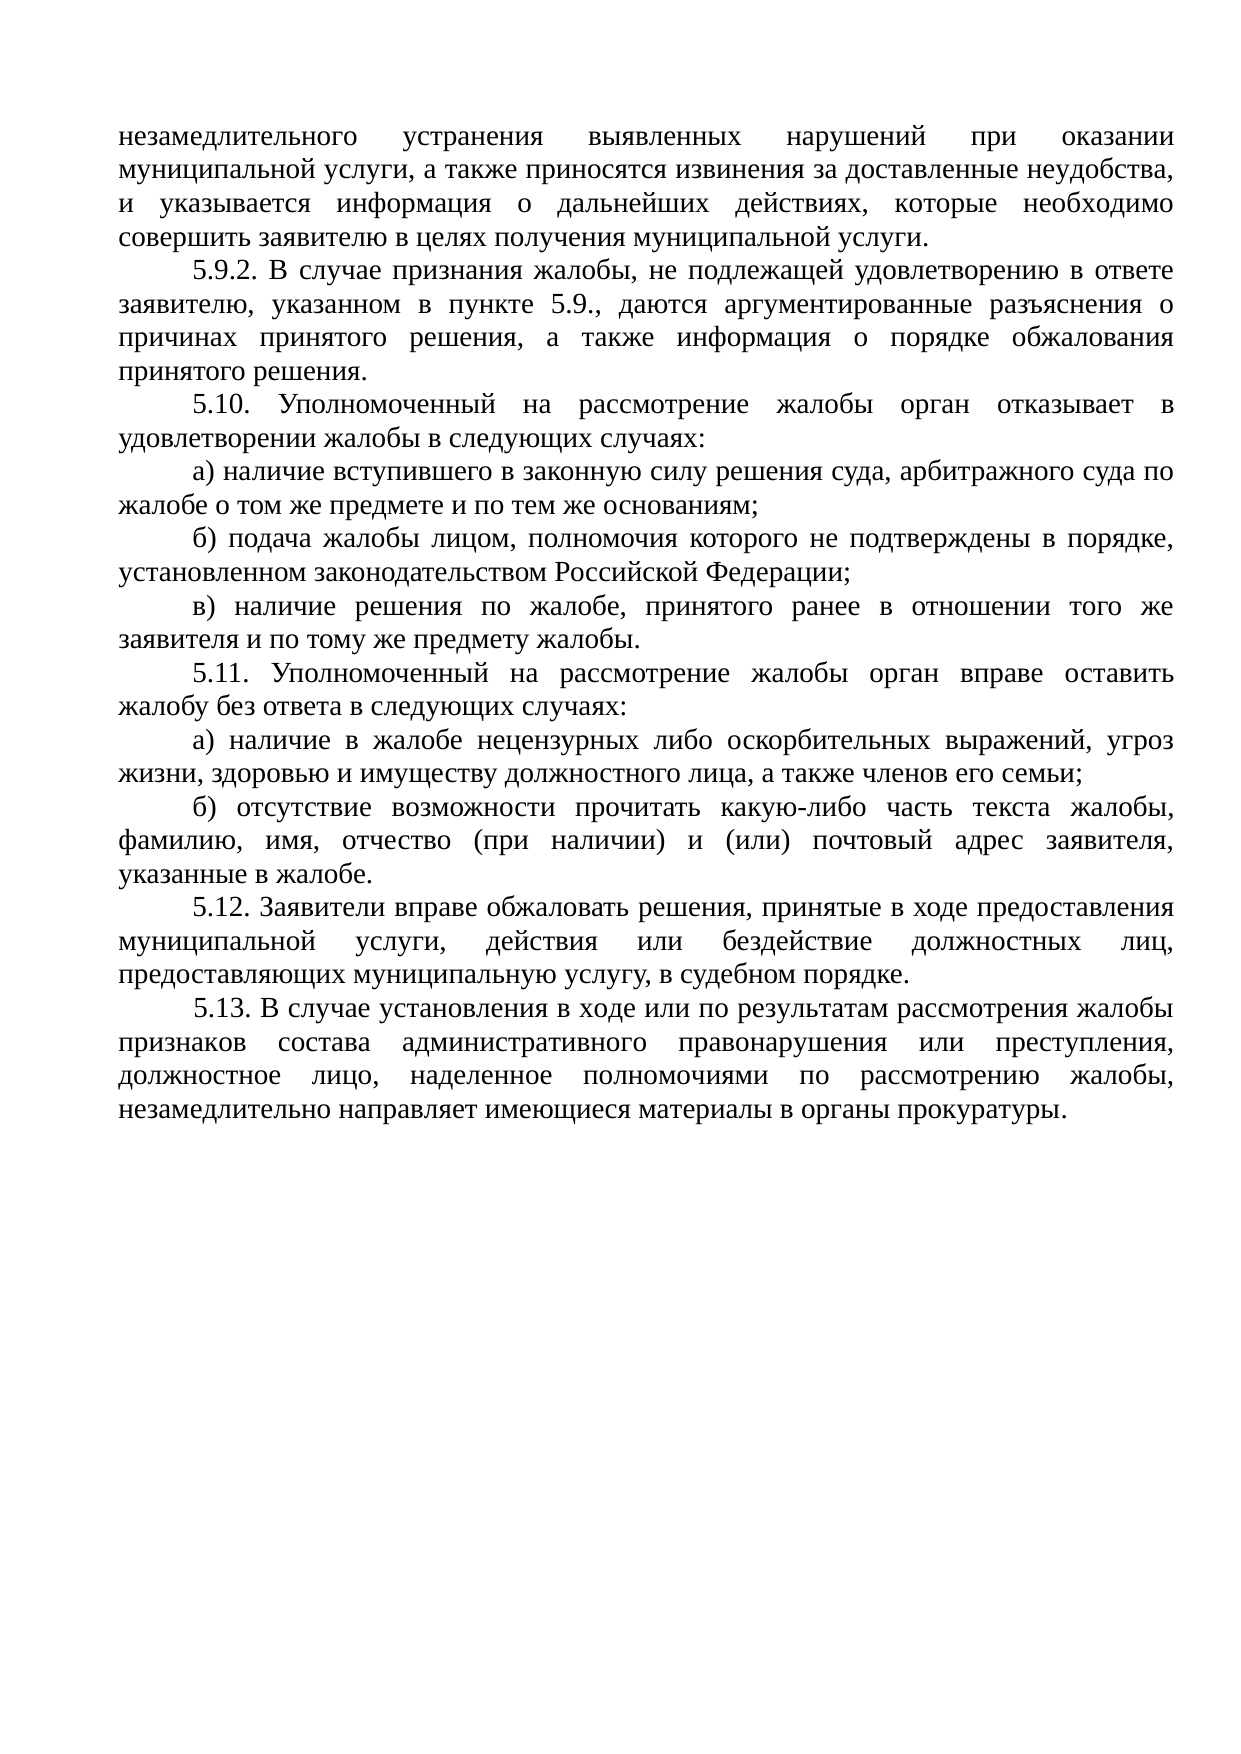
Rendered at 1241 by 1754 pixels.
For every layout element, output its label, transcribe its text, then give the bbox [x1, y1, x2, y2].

text 5.13. В случае установления в ходе или по результатам рассмотрения жалобы признаков состава административного правонарушения или преступления, должностное лицо, наделенное полномочиями по рассмотрению жалобы, незамедлительно направляет имеющиеся материалы в органы прокуратуры. [118, 990, 1175, 1124]
text 5.10. Уполномоченный на рассмотрение жалобы орган отказывает в удовлетворении жалобы в следующих случаях: [118, 386, 1175, 453]
text б) подача жалобы лицом, полномочия которого не подтверждены в порядке, установленном законодательством Российской Федерации; [118, 521, 1175, 588]
text 5.11. Уполномоченный на рассмотрение жалобы орган вправе оставить жалобу без ответа в следующих случаях: [118, 655, 1175, 722]
text а) наличие в жалобе нецензурных либо оскорбительных выражений, угроз жизни, здоровью и имуществу должностного лица, а также членов его семьи; [118, 722, 1175, 789]
text б) отсутствие возможности прочитать какую-либо часть текста жалобы, фамилию, имя, отчество (при наличии) и (или) почтовый адрес заявителя, указанные в жалобе. [118, 789, 1175, 889]
text в) наличие решения по жалобе, принятого ранее в отношении того же заявителя и по тому же предмету жалобы. [118, 588, 1175, 655]
text 5.9.2. В случае признания жалобы, не подлежащей удовлетворению в ответе заявителю, указанном в пункте 5.9., даются аргументированные разъяснения о причинах принятого решения, а также информация о порядке обжалования принятого решения. [118, 252, 1175, 386]
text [118, 118, 1175, 252]
text 5.12. Заявители вправе обжаловать решения, принятые в ходе предоставления муниципальной услуги, действия или бездействие должностных лиц, предоставляющих муниципальную услугу, в судебном порядке. [118, 889, 1175, 990]
text а) наличие вступившего в законную силу решения суда, арбитражного суда по жалобе о том же предмете и по тем же основаниям; [118, 453, 1175, 521]
